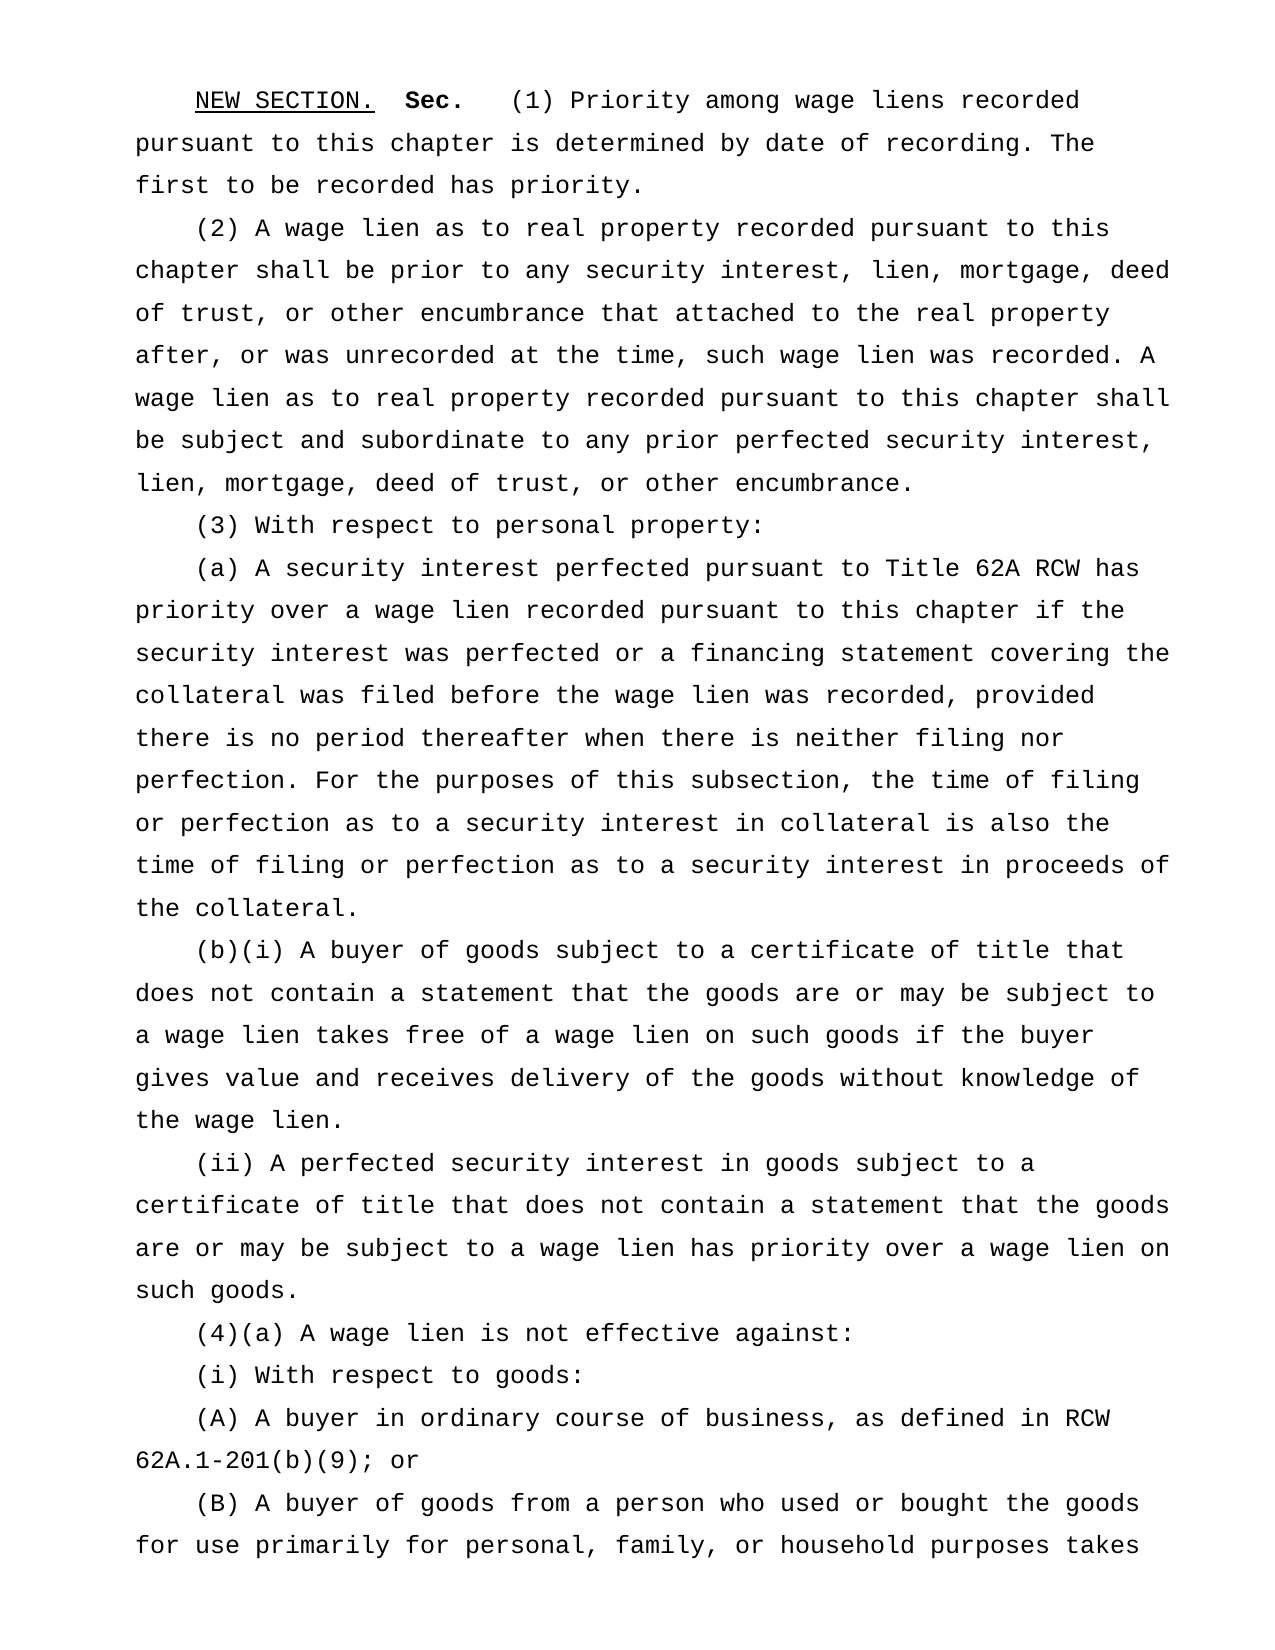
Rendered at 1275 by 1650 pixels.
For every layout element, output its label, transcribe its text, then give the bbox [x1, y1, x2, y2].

text (3) With respect to personal property: [135, 500, 1170, 542]
text (4)(a) A wage lien is not effective against: [135, 1307, 1170, 1350]
text (A) A buyer in ordinary course of business, as defined in RCW 62A.1-201(b)(9); or [135, 1392, 1170, 1477]
text (b)(i) A buyer of goods subject to a certificate of title that does not contain a statement that the goods are or may be subject to a wage lien takes free of a wage lien on such goods if the buyer gives value and receives delivery of the goods without knowledge of the wage lien. [135, 925, 1170, 1137]
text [135, 1477, 1170, 1562]
text NEW SECTION. Sec. (1) Priority among wage liens recorded pursuant to this chapter is determined by date of recording. The first to be recorded has priority. [135, 75, 1170, 202]
text (a) A security interest perfected pursuant to Title 62A RCW has priority over a wage lien recorded pursuant to this chapter if the security interest was perfected or a financing statement covering the collateral was filed before the wage lien was recorded, provided there is no period thereafter when there is neither filing nor perfection. For the purposes of this subsection, the time of filing or perfection as to a security interest in collateral is also the time of filing or perfection as to a security interest in proceeds of the collateral. [135, 542, 1170, 925]
text (2) A wage lien as to real property recorded pursuant to this chapter shall be prior to any security interest, lien, mortgage, deed of trust, or other encumbrance that attached to the real property after, or was unrecorded at the time, such wage lien was recorded. A wage lien as to real property recorded pursuant to this chapter shall be subject and subordinate to any prior perfected security interest, lien, mortgage, deed of trust, or other encumbrance. [135, 202, 1170, 500]
text (ii) A perfected security interest in goods subject to a certificate of title that does not contain a statement that the goods are or may be subject to a wage lien has priority over a wage lien on such goods. [135, 1137, 1170, 1307]
text (i) With respect to goods: [135, 1350, 1170, 1392]
